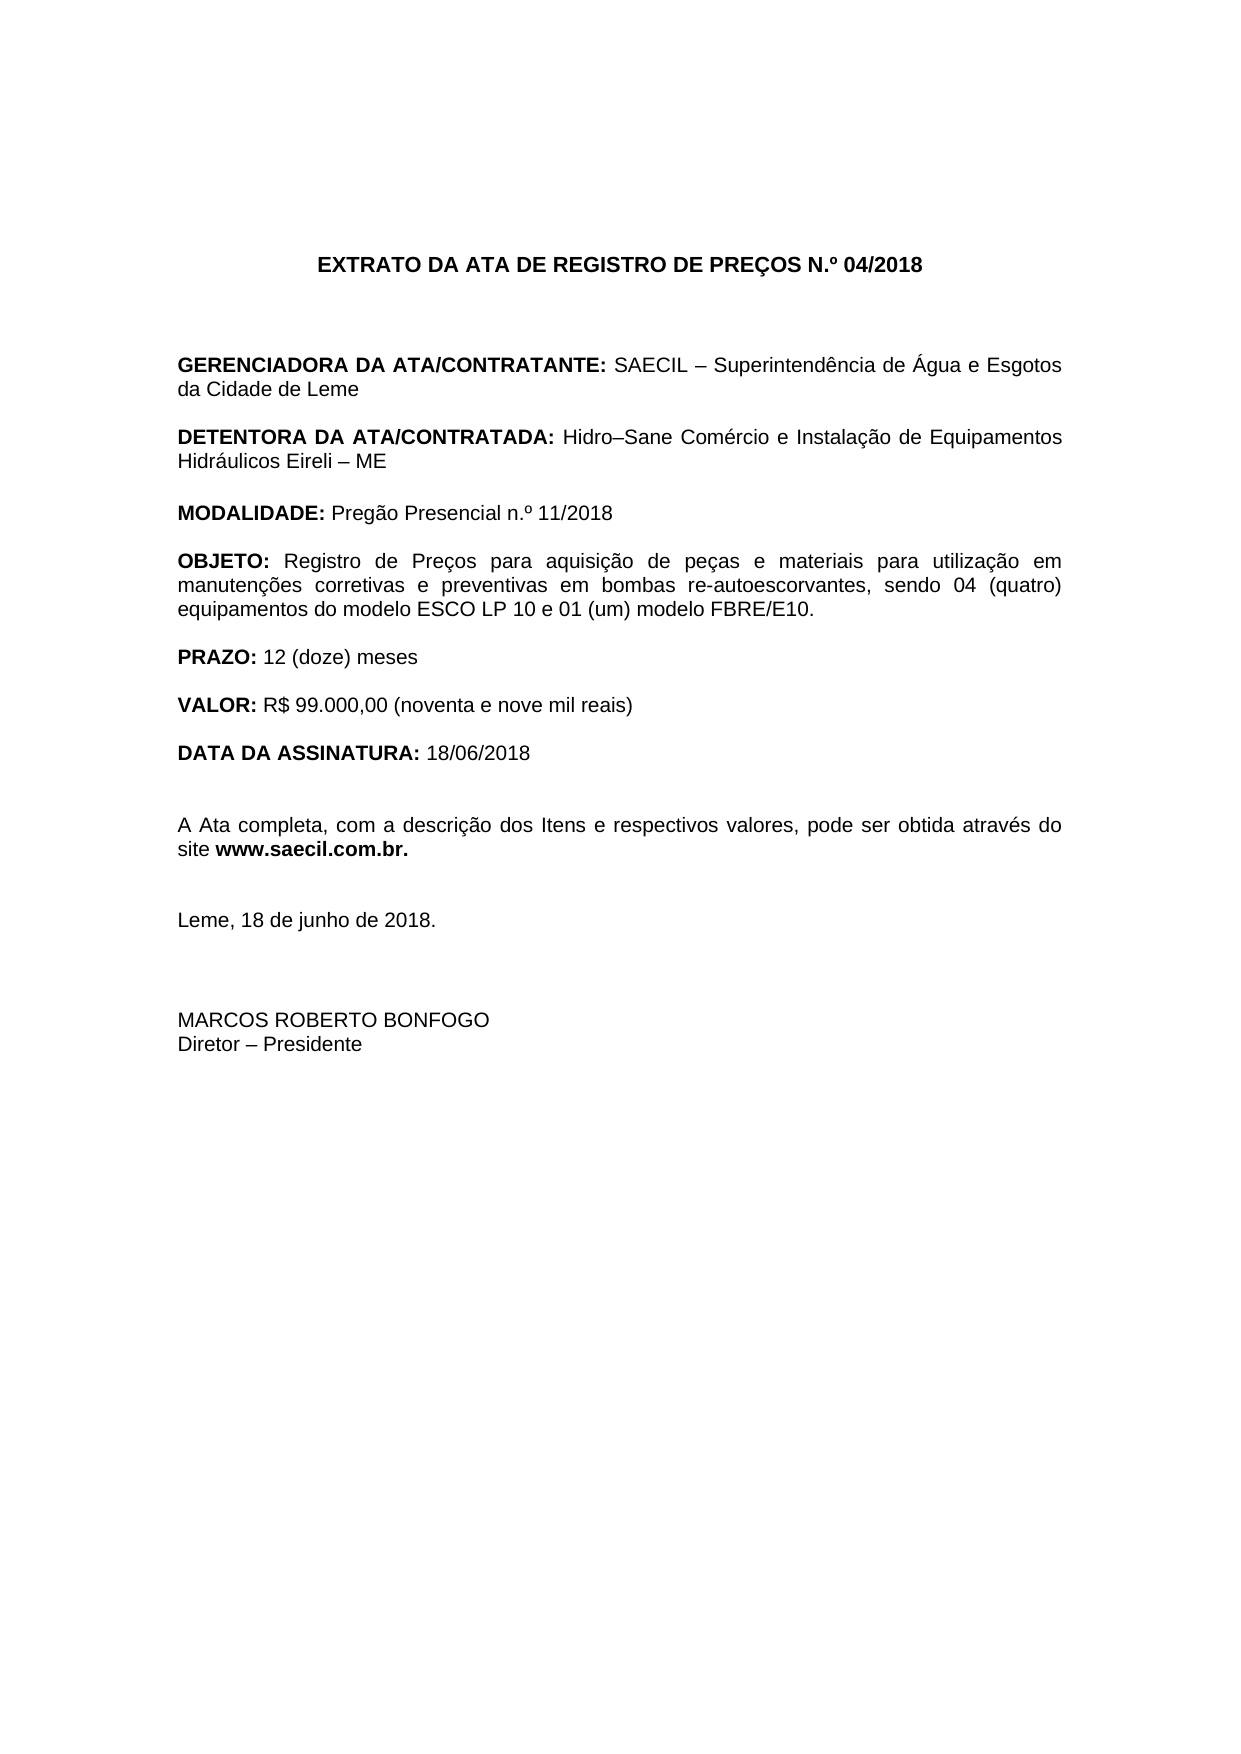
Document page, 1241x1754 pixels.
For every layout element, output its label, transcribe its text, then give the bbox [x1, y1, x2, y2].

text OBJETO: Registro de Preços para aquisição de peças e materiais para utilização em manutenções corretivas e preventivas em bombas re-autoescorvantes, sendo 04 (quatro) equipamentos do modelo ESCO LP 10 e 01 (um) modelo FBRE/E10. [177, 549, 1063, 621]
text MARCOS ROBERTO BONFOGO [177, 1008, 1063, 1032]
text DETENTORA DA ATA/CONTRATADA: Hidro–Sane Comércio e Instalação de Equipamentos Hidráulicos Eireli – ME [177, 425, 1063, 473]
text MODALIDADE: Pregão Presencial n.º 11/2018 [177, 501, 1063, 525]
text Diretor – Presidente [177, 1032, 1063, 1056]
text VALOR: R$ 99.000,00 (noventa e nove mil reais) [177, 693, 1063, 717]
text Leme, 18 de junho de 2018. [177, 908, 1063, 932]
text PRAZO: 12 (doze) meses [177, 645, 1063, 669]
text DATA DA ASSINATURA: 18/06/2018 [177, 741, 1063, 764]
text A Ata completa, com a descrição dos Itens e respectivos valores, pode ser obtida através do site www.saecil.com.br. [177, 812, 1063, 860]
text EXTRATO DA ATA DE REGISTRO DE PREÇOS N.º 04/2018 [177, 252, 1063, 278]
text GERENCIADORA DA ATA/CONTRATANTE: SAECIL – Superintendência de Água e Esgotos da Cidade de Leme [177, 353, 1063, 401]
